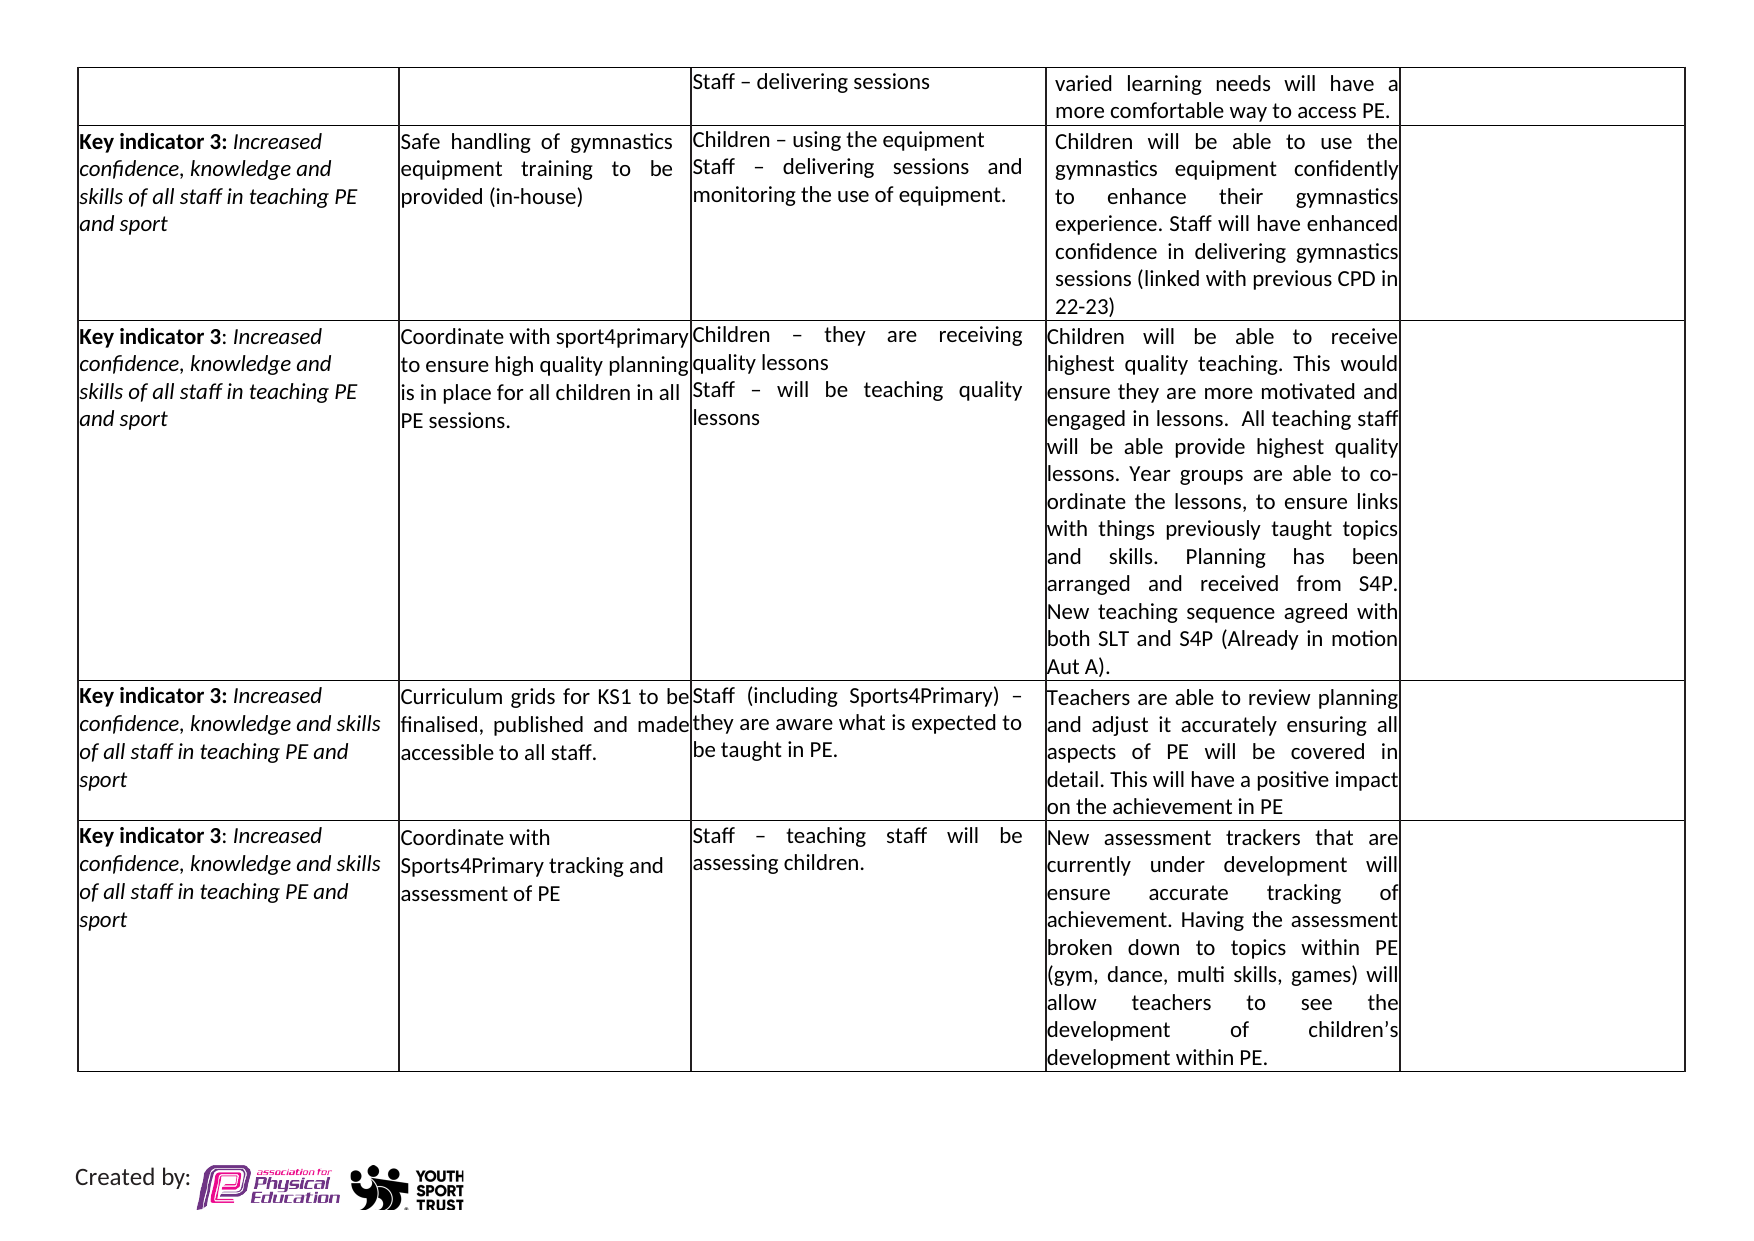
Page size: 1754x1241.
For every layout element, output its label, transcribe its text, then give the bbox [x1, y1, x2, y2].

table_cell Curriculum grids for KS1 to be finalised, published and made accessible to all staff. [400, 681, 690, 820]
table_cell Coordinate with sport4primary to ensure high quality planning is in place for all children in all PE sessions. [400, 321, 690, 680]
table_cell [400, 68, 690, 124]
table_cell [1401, 126, 1684, 320]
table_cell Key indicator 3: Increased confidence, knowledge and skills of all staff in teaching PE and sport [79, 821, 398, 1071]
table_cell Key indicator 3: Increased confidence, knowledge and skills of all staff in teaching PE and sport [79, 321, 398, 680]
table_cell Children – they are receiving quality lessons Staff – will be teaching quality lessons [692, 321, 1045, 680]
table_cell Staff – teaching staff will be assessing children. [692, 821, 1045, 1071]
table_cell Children will be able to use the gymnastics equipment confidently to enhance their gymnastics experience. Staff will have enhanced confidence in delivering gymnastics sessions (linked with previous CPD in 22-23) [1047, 126, 1399, 320]
picture [350, 1165, 464, 1210]
table_cell Staff (including Sports4Primary) – they are aware what is expected to be taught in PE. [692, 681, 1045, 820]
table_cell Children will be able to receive highest quality teaching. This would ensure they are more motivated and engaged in lessons. All teaching staff will be able provide highest quality lessons. Year groups are able to co-ordinate the lessons, to ensure links with things previously taught topics and skills. Planning has been arranged and received from S4P. New teaching sequence agreed with both SLT and S4P (Already in motion Aut A). [1047, 321, 1399, 680]
picture [196, 1165, 340, 1210]
table_cell New assessment trackers that are currently under development will ensure accurate tracking of achievement. Having the assessment broken down to topics within PE (gym, dance, multi skills, games) will allow teachers to see the development of children’s development within PE. [1047, 821, 1399, 1071]
table_cell [1401, 321, 1684, 680]
table_cell Children – using the equipment Staff – delivering sessions and monitoring the use of equipment. [692, 126, 1045, 320]
table_cell Key indicator 3: Increased confidence, knowledge and skills of all staff in teaching PE and sport [79, 126, 398, 320]
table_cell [79, 68, 398, 124]
table_cell [1401, 821, 1684, 1071]
table_cell Safe handling of gymnastics equipment training to be provided (in-house) [400, 126, 690, 320]
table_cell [692, 68, 1045, 124]
table_cell Key indicator 3: Increased confidence, knowledge and skills of all staff in teaching PE and sport [79, 681, 398, 820]
table_cell [1401, 68, 1684, 124]
table_cell Coordinate with Sports4Primary tracking and assessment of PE [400, 821, 690, 1071]
table_cell [1401, 681, 1684, 820]
table_cell Teachers are able to review planning and adjust it accurately ensuring all aspects of PE will be covered in detail. This will have a positive impact on the achievement in PE [1047, 681, 1399, 820]
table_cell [1047, 68, 1399, 124]
